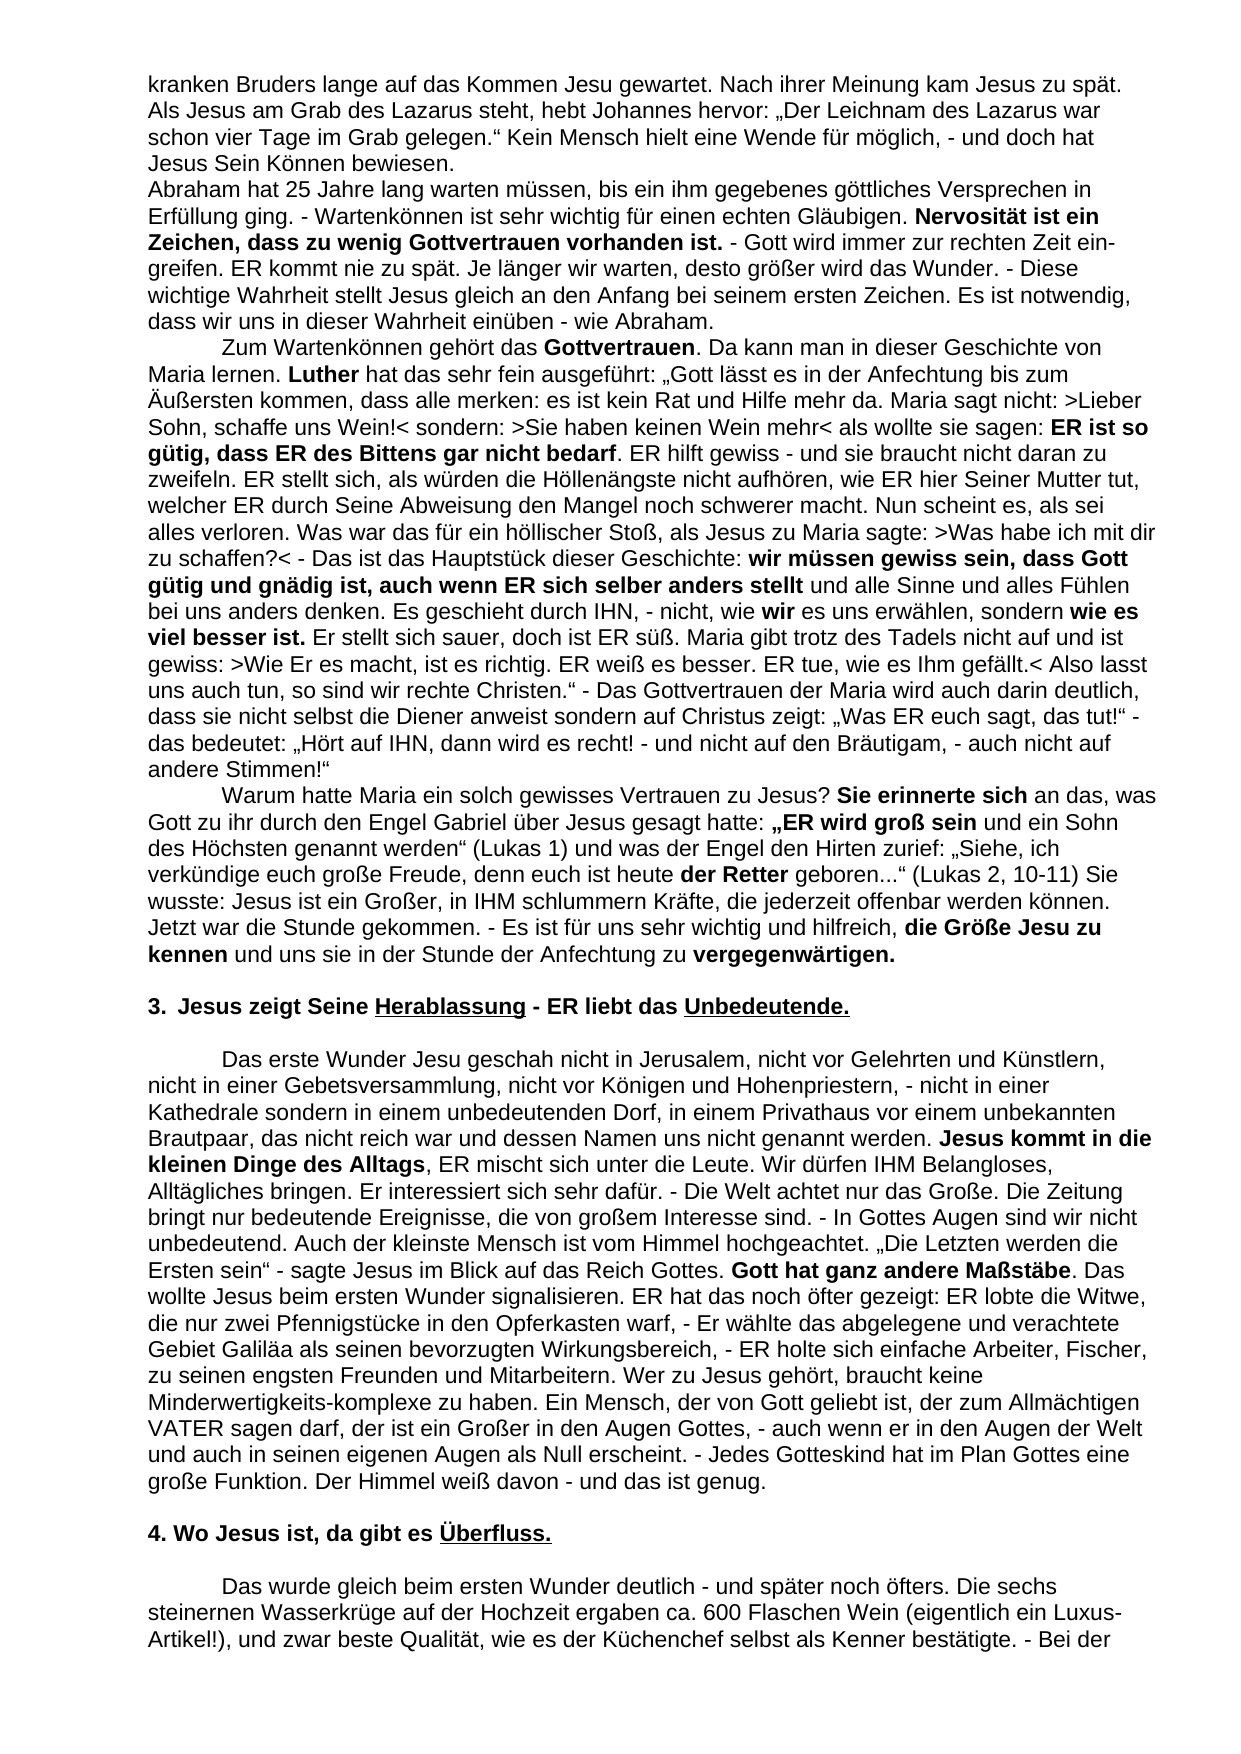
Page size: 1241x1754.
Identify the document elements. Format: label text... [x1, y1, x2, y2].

text Zum Wartenkönnen gehört das Gottvertrauen. Da kann man in dieser Geschichte von Maria lernen. Luther hat das sehr fein ausgeführt: „Gott lässt es in der Anfechtung bis zum Äußersten kommen, dass alle merken: es ist kein Rat und Hilfe mehr da. Maria sagt nicht: >Lieber Sohn, schaffe uns Wein!< sondern: >Sie haben keinen Wein mehr< als wollte sie sagen: ER ist so gütig, dass ER des Bittens gar nicht bedarf. ER hilft gewiss - und sie braucht nicht daran zu zweifeln. ER stellt sich, als würden die Höllenängste nicht aufhören, wie ER hier Seiner Mutter tut, welcher ER durch Seine Abweisung den Mangel noch schwerer macht. Nun scheint es, als sei alles verloren. Was war das für ein höllischer Stoß, als Jesus zu Maria sagte: >Was habe ich mit dir zu schaffen?< - Das ist das Hauptstück dieser Geschichte: wir müssen gewiss sein, dass Gott gütig und gnädig ist, auch wenn ER sich selber anders stellt und alle Sinne und alles Fühlen bei uns anders denken. Es geschieht durch IHN, - nicht, wie wir es uns erwählen, sondern wie es viel besser ist. Er stellt sich sauer, doch ist ER süß. Maria gibt trotz des Tadels nicht auf und ist gewiss: >Wie Er es macht, ist es richtig. ER weiß es besser. ER tue, wie es Ihm gefällt.< Also lasst uns auch tun, so sind wir rechte Christen.“ - Das Gottvertrauen der Maria wird auch darin deutlich, dass sie nicht selbst die Diener anweist sondern auf Christus zeigt: „Was ER euch sagt, das tut!“ - das bedeutet: „Hört auf IHN, dann wird es recht! - und nicht auf den Bräutigam, - auch nicht auf andere Stimmen!“ [148, 334, 1157, 782]
text 4. Wo Jesus ist, da gibt es Überfluss. [148, 1520, 1157, 1547]
text Warum hatte Maria ein solch gewisses Vertrauen zu Jesus? Sie erinnerte sich an das, was Gott zu ihr durch den Engel Gabriel über Jesus gesagt hatte: „ER wird groß sein und ein Sohn des Höchsten genannt werden“ (Lukas 1) und was der Engel den Hirten zurief: „Siehe, ich verkündige euch große Freude, denn euch ist heute der Retter geboren...“ (Lukas 2, 10-11) Sie wusste: Jesus ist ein Großer, in IHM schlummern Kräfte, die jederzeit offenbar werden können. Jetzt war die Stunde gekommen. - Es ist für uns sehr wichtig und hilfreich, die Größe Jesu zu kennen und uns sie in der Stunde der Anfechtung zu vergegenwärtigen. [148, 782, 1157, 967]
text Abraham hat 25 Jahre lang warten müssen, bis ein ihm gegebenes göttliches Versprechen in Erfüllung ging. - Wartenkönnen ist sehr wichtig für einen echten Gläubigen. Nervosität ist ein Zeichen, dass zu wenig Gottvertrauen vorhanden ist. - Gott wird immer zur rechten Zeit ein-greifen. ER kommt nie zu spät. Je länger wir warten, desto größer wird das Wunder. - Diese wichtige Wahrheit stellt Jesus gleich an den Anfang bei seinem ersten Zeichen. Es ist notwendig, dass wir uns in dieser Wahrheit einüben - wie Abraham. [148, 176, 1157, 334]
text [148, 1573, 1157, 1652]
list Jesus zeigt Seine Herablassung - ER liebt das Unbedeutende. [148, 993, 1157, 1019]
text Das erste Wunder Jesu geschah nicht in Jerusalem, nicht vor Gelehrten und Künstlern, nicht in einer Gebetsversammlung, nicht vor Königen und Hohenpriestern, - nicht in einer Kathedrale sondern in einem unbedeutenden Dorf, in einem Privathaus vor einem unbekannten Brautpaar, das nicht reich war und dessen Namen uns nicht genannt werden. Jesus kommt in die kleinen Dinge des Alltags, ER mischt sich unter die Leute. Wir dürfen IHM Belangloses, Alltägliches bringen. Er interessiert sich sehr dafür. - Die Welt achtet nur das Große. Die Zeitung bringt nur bedeutende Ereignisse, die von großem Interesse sind. - In Gottes Augen sind wir nicht unbedeutend. Auch der kleinste Mensch ist vom Himmel hochgeachtet. „Die Letzten werden die Ersten sein“ - sagte Jesus im Blick auf das Reich Gottes. Gott hat ganz andere Maßstäbe. Das wollte Jesus beim ersten Wunder signalisieren. ER hat das noch öfter gezeigt: ER lobte die Witwe, die nur zwei Pfennigstücke in den Opferkasten warf, - Er wählte das abgelegene und verachtete Gebiet Galiläa als seinen bevorzugten Wirkungsbereich, - ER holte sich einfache Arbeiter, Fischer, zu seinen engsten Freunden und Mitarbeitern. Wer zu Jesus gehört, braucht keine Minderwertigkeits-komplexe zu haben. Ein Mensch, der von Gott geliebt ist, der zum Allmächtigen VATER sagen darf, der ist ein Großer in den Augen Gottes, - auch wenn er in den Augen der Welt und auch in seinen eigenen Augen als Null erscheint. - Jedes Gotteskind hat im Plan Gottes eine große Funktion. Der Himmel weiß davon - und das ist genug. [148, 1046, 1157, 1494]
text kranken Bruders lange auf das Kommen Jesu gewartet. Nach ihrer Meinung kam Jesus zu spät. Als Jesus am Grab des Lazarus steht, hebt Johannes hervor: „Der Leichnam des Lazarus war schon vier Tage im Grab gelegen.“ Kein Mensch hielt eine Wende für möglich, - und doch hat Jesus Sein Können bewiesen. [148, 71, 1157, 176]
